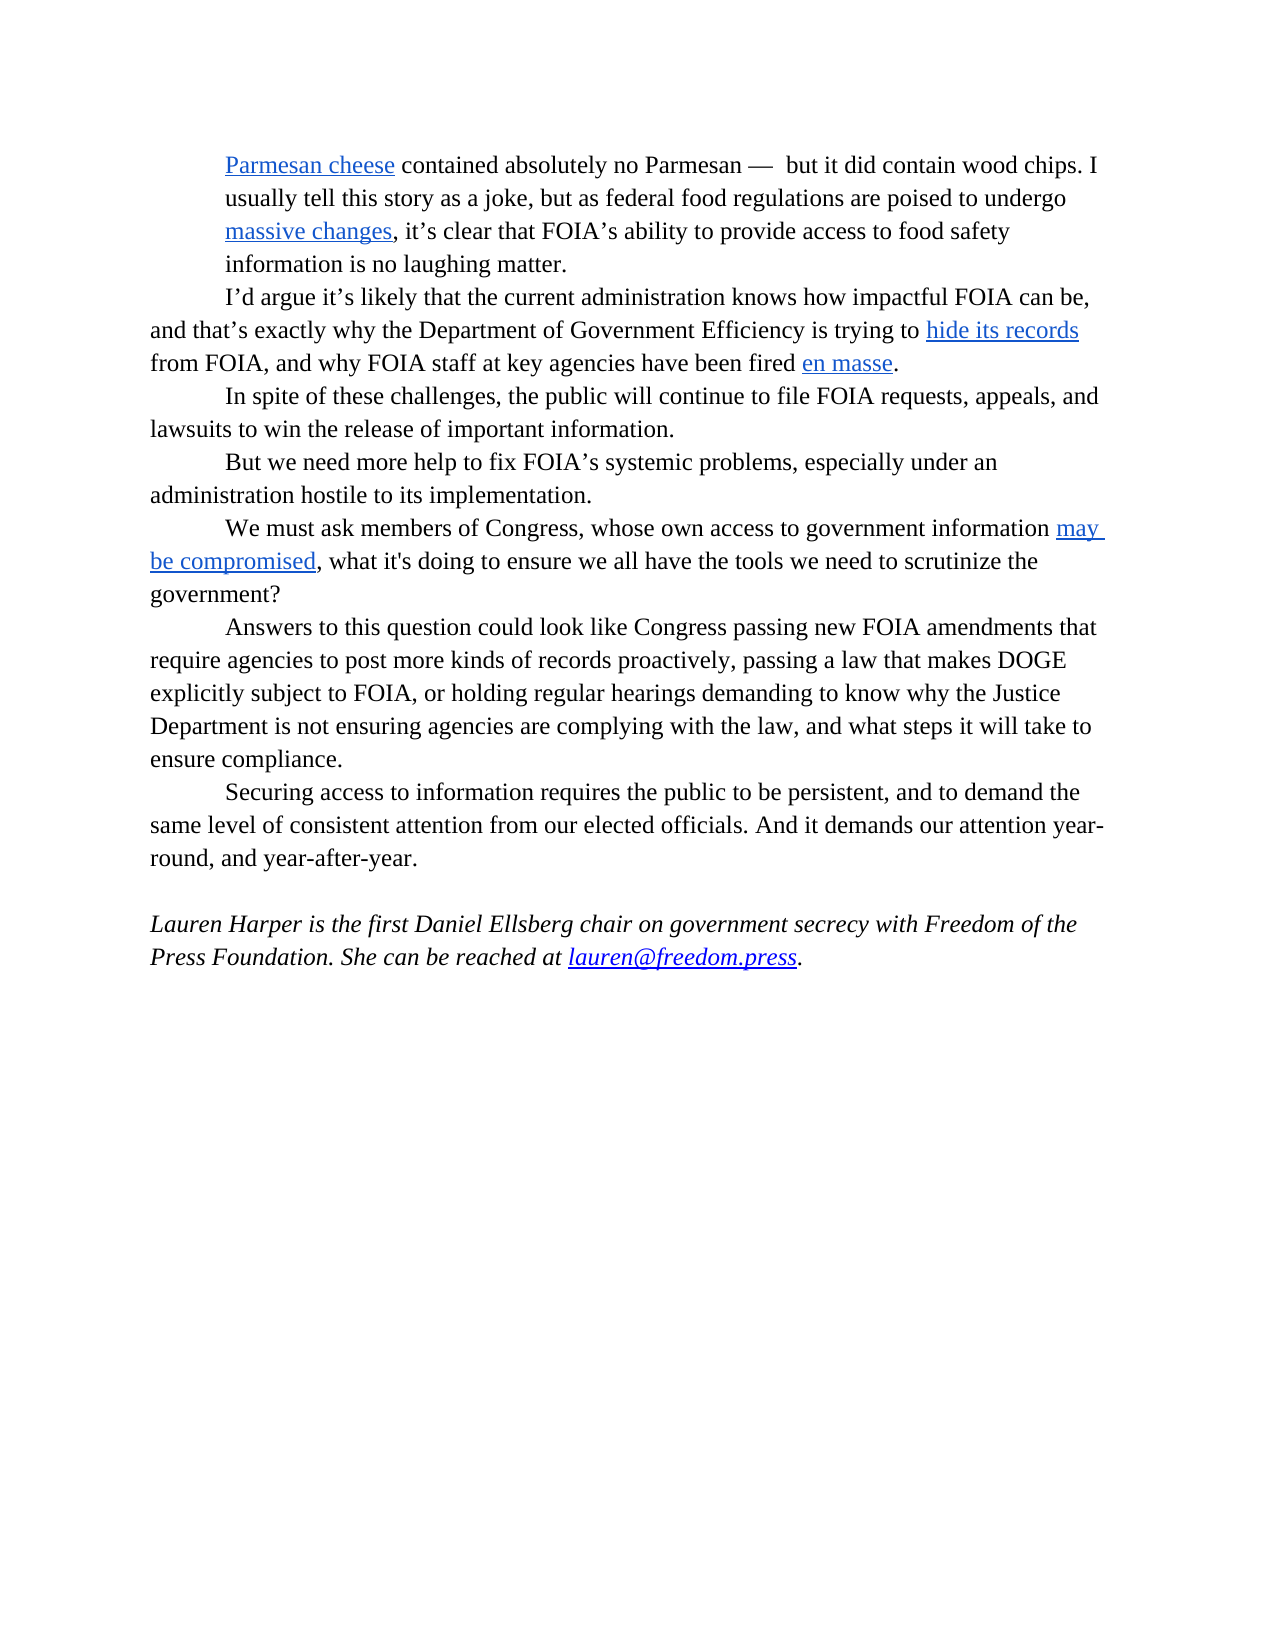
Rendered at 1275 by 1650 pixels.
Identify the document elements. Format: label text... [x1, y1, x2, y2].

text But we need more help to fix FOIA’s systemic problems, especially under an administration hostile to its implementation. [150, 447, 1125, 509]
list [187, 150, 1125, 278]
text Securing access to information requires the public to be persistent, and to demand the same level of consistent attention from our elected officials. And it demands our attention year-round, and year-after-year. [150, 777, 1125, 872]
text In spite of these challenges, the public will continue to file FOIA requests, appeals, and lawsuits to win the release of important information. [150, 381, 1125, 443]
text Answers to this question could look like Congress passing new FOIA amendments that require agencies to post more kinds of records proactively, passing a law that makes DOGE explicitly subject to FOIA, or holding regular hearings demanding to know why the Justice Department is not ensuring agencies are complying with the law, and what steps it will take to ensure compliance. [150, 612, 1125, 773]
text I’d argue it’s likely that the current administration knows how impactful FOIA can be, and that’s exactly why the Department of Government Efficiency is trying to hide its records from FOIA, and why FOIA staff at key agencies have been fired en masse. [150, 282, 1125, 377]
text We must ask members of Congress, whose own access to government information may be compromised, what it's doing to ensure we all have the tools we need to scrutinize the government? [150, 513, 1125, 608]
text Lauren Harper is the first Daniel Ellsberg chair on government secrecy with Freedom of the Press Foundation. She can be reached at lauren@freedom.press. [150, 909, 1125, 971]
